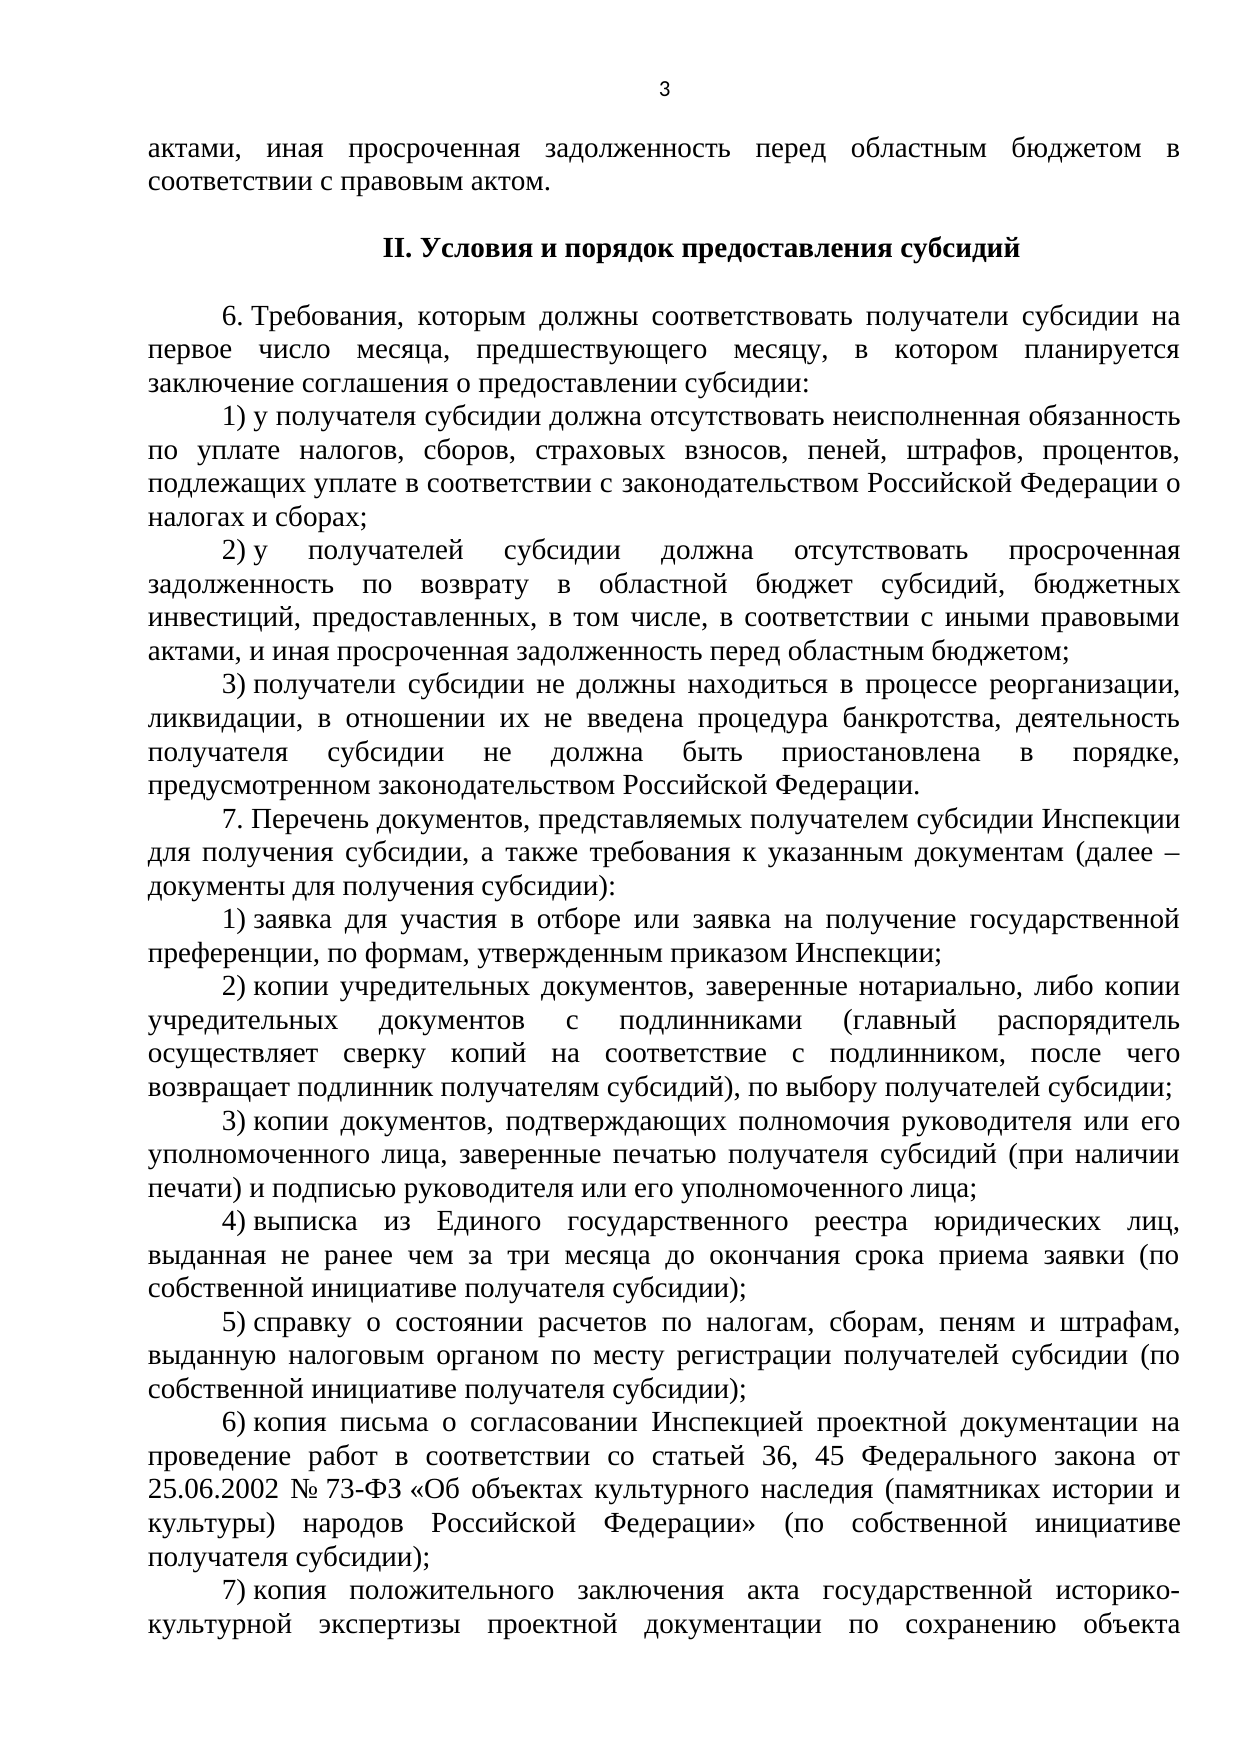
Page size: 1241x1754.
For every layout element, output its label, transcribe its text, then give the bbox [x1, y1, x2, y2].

text 6) копия письма о согласовании Инспекцией проектной документации на проведение работ в соответствии со статьей 36, 45 Федерального закона от 25.06.2002 № 73-ФЗ «Об объектах культурного наследия (памятниках истории и культуры) народов Российской Федерации» (по собственной инициативе получателя субсидии); [148, 1404, 1181, 1572]
text 1) у получателя субсидии должна отсутствовать неисполненная обязанность по уплате налогов, сборов, страховых взносов, пеней, штрафов, процентов, подлежащих уплате в соответствии с законодательством Российской Федерации о налогах и сборах; [148, 398, 1181, 532]
text 6. Требования, которым должны соответствовать получатели субсидии на первое число месяца, предшествующего месяцу, в котором планируется заключение соглашения о предоставлении субсидии: [148, 298, 1181, 398]
text 3) получатели субсидии не должны находиться в процессе реорганизации, ликвидации, в отношении их не введена процедура банкротства, деятельность получателя субсидии не должна быть приостановлена в порядке, предусмотренном законодательством Российской Федерации. [148, 667, 1181, 801]
text II. Условия и порядок предоставления субсидий [148, 231, 1181, 264]
text 2) копии учредительных документов, заверенные нотариально, либо копии учредительных документов с подлинниками (главный распорядитель осуществляет сверку копий на соответствие с подлинником, после чего возвращает подлинник получателям субсидий), по выбору получателей субсидии; [148, 968, 1181, 1103]
text 5) справку о состоянии расчетов по налогам, сборам, пеням и штрафам, выданную налоговым органом по месту регистрации получателей субсидии (по собственной инициативе получателя субсидии); [148, 1304, 1181, 1404]
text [148, 130, 1181, 197]
text 1) заявка для участия в отборе или заявка на получение государственной преференции, по формам, утвержденным приказом Инспекции; [148, 901, 1181, 968]
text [148, 1572, 1181, 1639]
text 3) копии документов, подтверждающих полномочия руководителя или его уполномоченного лица, заверенные печатью получателя субсидий (при наличии печати) и подписью руководителя или его уполномоченного лица; [148, 1103, 1181, 1203]
text 2) у получателей субсидии должна отсутствовать просроченная задолженность по возврату в областной бюджет субсидий, бюджетных инвестиций, предоставленных, в том числе, в соответствии с иными правовыми актами, и иная просроченная задолженность перед областным бюджетом; [148, 532, 1181, 667]
text 7. Перечень документов, представляемых получателем субсидии Инспекции для получения субсидии, а также требования к указанным документам (далее – документы для получения субсидии): [148, 801, 1181, 901]
text 4) выписка из Единого государственного реестра юридических лиц, выданная не ранее чем за три месяца до окончания срока приема заявки (по собственной инициативе получателя субсидии); [148, 1203, 1181, 1304]
